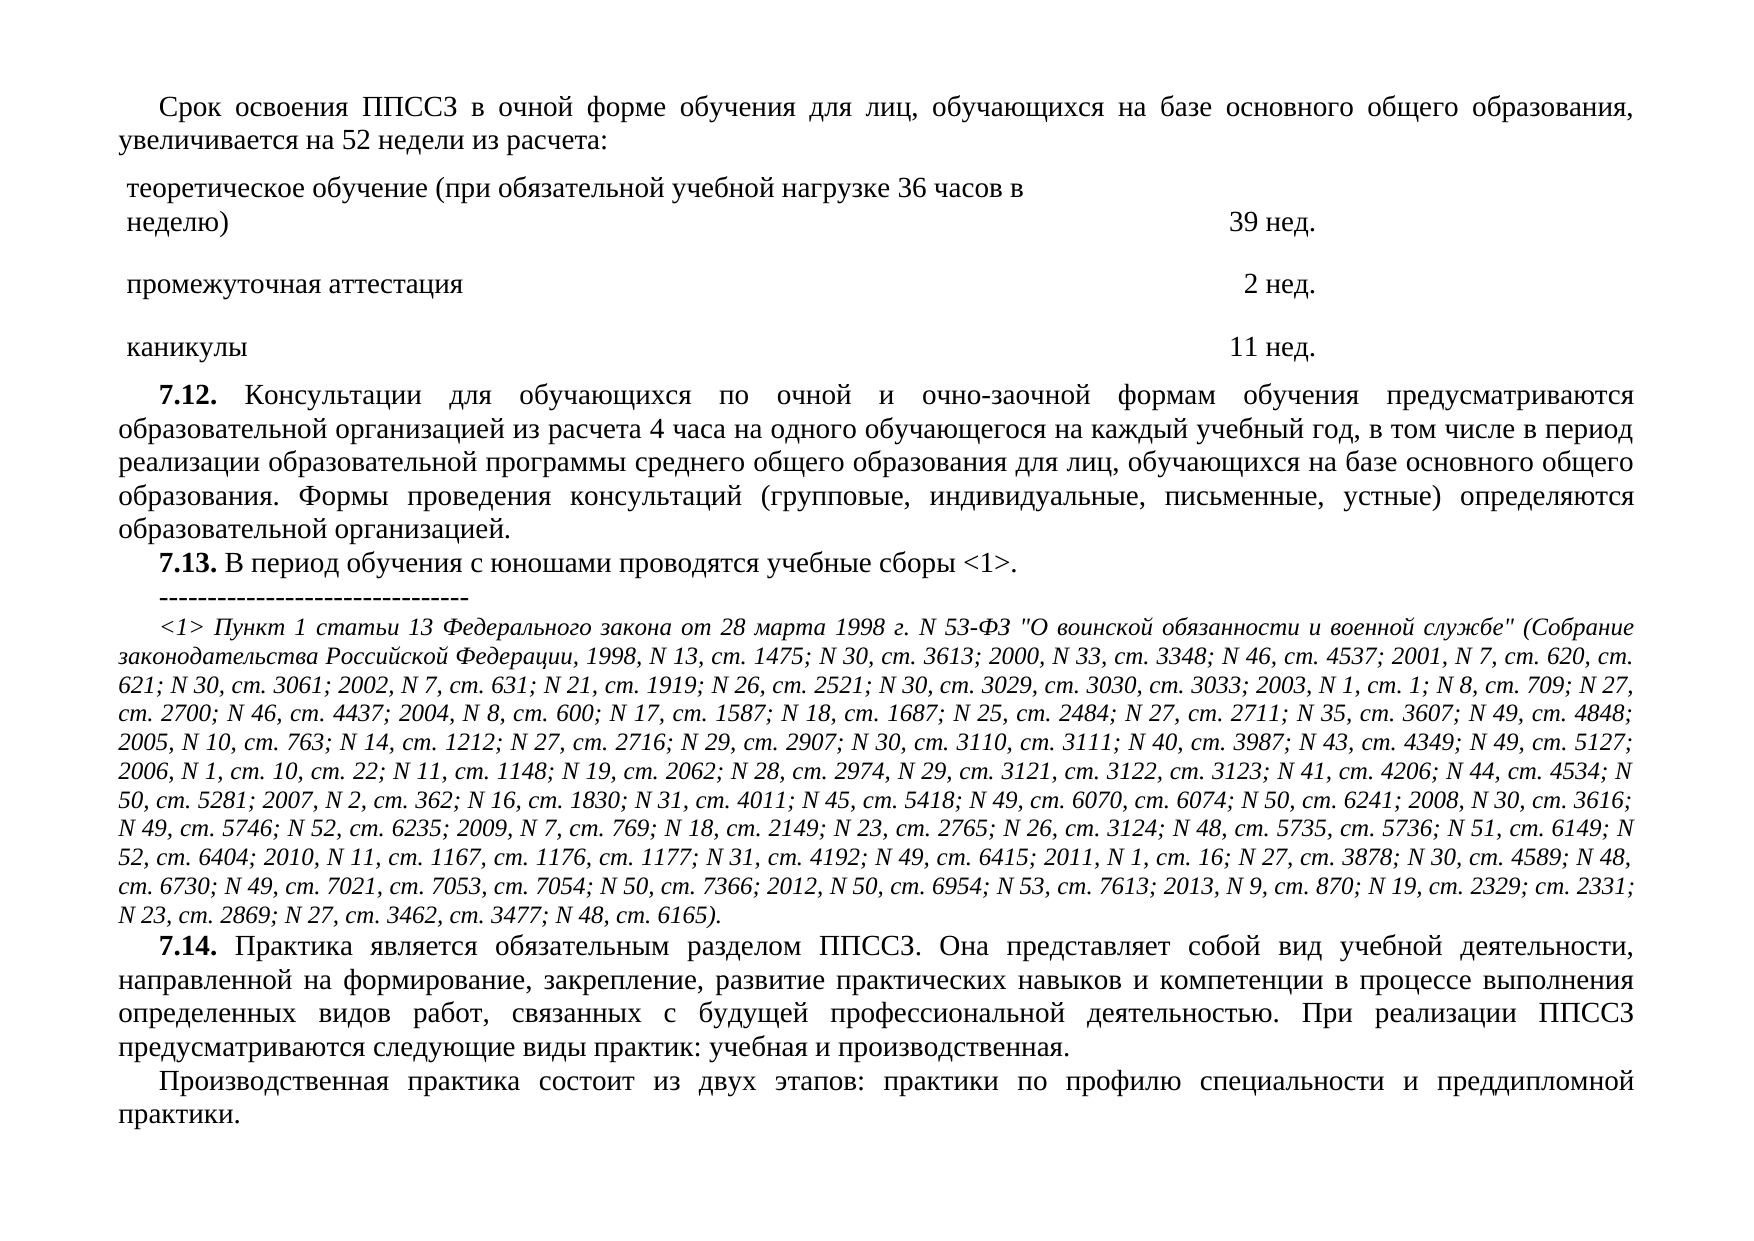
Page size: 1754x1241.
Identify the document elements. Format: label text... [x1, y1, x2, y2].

text -------------------------------- [118, 579, 1636, 612]
text 7.13. В период обучения с юношами проводятся учебные сборы <1>. [118, 545, 1636, 579]
table_cell промежуточная аттестация [118, 252, 1087, 315]
table_cell 2 нед. [1087, 252, 1324, 315]
table_cell 11 нед. [1087, 315, 1324, 377]
text Срок освоения ППССЗ в очной форме обучения для лиц, обучающихся на базе основного общего образования, увеличивается на 52 недели из расчета: [118, 89, 1636, 156]
table_header теоретическое обучение (при обязательной учебной нагрузке 36 часов в неделю) [118, 156, 1087, 252]
table_cell каникулы [118, 315, 1087, 377]
table_header 39 нед. [1087, 156, 1324, 252]
text 7.12. Консультации для обучающихся по очной и очно-заочной формам обучения предусматриваются образовательной организацией из расчета 4 часа на одного обучающегося на каждый учебный год, в том числе в период реализации образовательной программы среднего общего образования для лиц, обучающихся на базе основного общего образования. Формы проведения консультаций (групповые, индивидуальные, письменные, устные) определяются образовательной организацией. [118, 377, 1636, 545]
text Производственная практика состоит из двух этапов: практики по профилю специальности и преддипломной практики. [118, 1063, 1636, 1130]
text 7.14. Практика является обязательным разделом ППССЗ. Она представляет собой вид учебной деятельности, направленной на формирование, закрепление, развитие практических навыков и компетенции в процессе выполнения определенных видов работ, связанных с будущей профессиональной деятельностью. При реализации ППССЗ предусматриваются следующие виды практик: учебная и производственная. [118, 928, 1636, 1063]
text <1> Пункт 1 статьи 13 Федерального закона от 28 марта 1998 г. N 53-ФЗ "О воинской обязанности и военной службе" (Собрание законодательства Российской Федерации, 1998, N 13, ст. 1475; N 30, ст. 3613; 2000, N 33, ст. 3348; N 46, ст. 4537; 2001, N 7, ст. 620, ст. 621; N 30, ст. 3061; 2002, N 7, ст. 631; N 21, ст. 1919; N 26, ст. 2521; N 30, ст. 3029, ст. 3030, ст. 3033; 2003, N 1, ст. 1; N 8, ст. 709; N 27, ст. 2700; N 46, ст. 4437; 2004, N 8, ст. 600; N 17, ст. 1587; N 18, ст. 1687; N 25, ст. 2484; N 27, ст. 2711; N 35, ст. 3607; N 49, ст. 4848; 2005, N 10, ст. 763; N 14, ст. 1212; N 27, ст. 2716; N 29, ст. 2907; N 30, ст. 3110, ст. 3111; N 40, ст. 3987; N 43, ст. 4349; N 49, ст. 5127; 2006, N 1, ст. 10, ст. 22; N 11, ст. 1148; N 19, ст. 2062; N 28, ст. 2974, N 29, ст. 3121, ст. 3122, ст. 3123; N 41, ст. 4206; N 44, ст. 4534; N 50, ст. 5281; 2007, N 2, ст. 362; N 16, ст. 1830; N 31, ст. 4011; N 45, ст. 5418; N 49, ст. 6070, ст. 6074; N 50, ст. 6241; 2008, N 30, ст. 3616; N 49, ст. 5746; N 52, ст. 6235; 2009, N 7, ст. 769; N 18, ст. 2149; N 23, ст. 2765; N 26, ст. 3124; N 48, ст. 5735, ст. 5736; N 51, ст. 6149; N 52, ст. 6404; 2010, N 11, ст. 1167, ст. 1176, ст. 1177; N 31, ст. 4192; N 49, ст. 6415; 2011, N 1, ст. 16; N 27, ст. 3878; N 30, ст. 4589; N 48, ст. 6730; N 49, ст. 7021, ст. 7053, ст. 7054; N 50, ст. 7366; 2012, N 50, ст. 6954; N 53, ст. 7613; 2013, N 9, ст. 870; N 19, ст. 2329; ст. 2331; N 23, ст. 2869; N 27, ст. 3462, ст. 3477; N 48, ст. 6165). [118, 612, 1636, 928]
